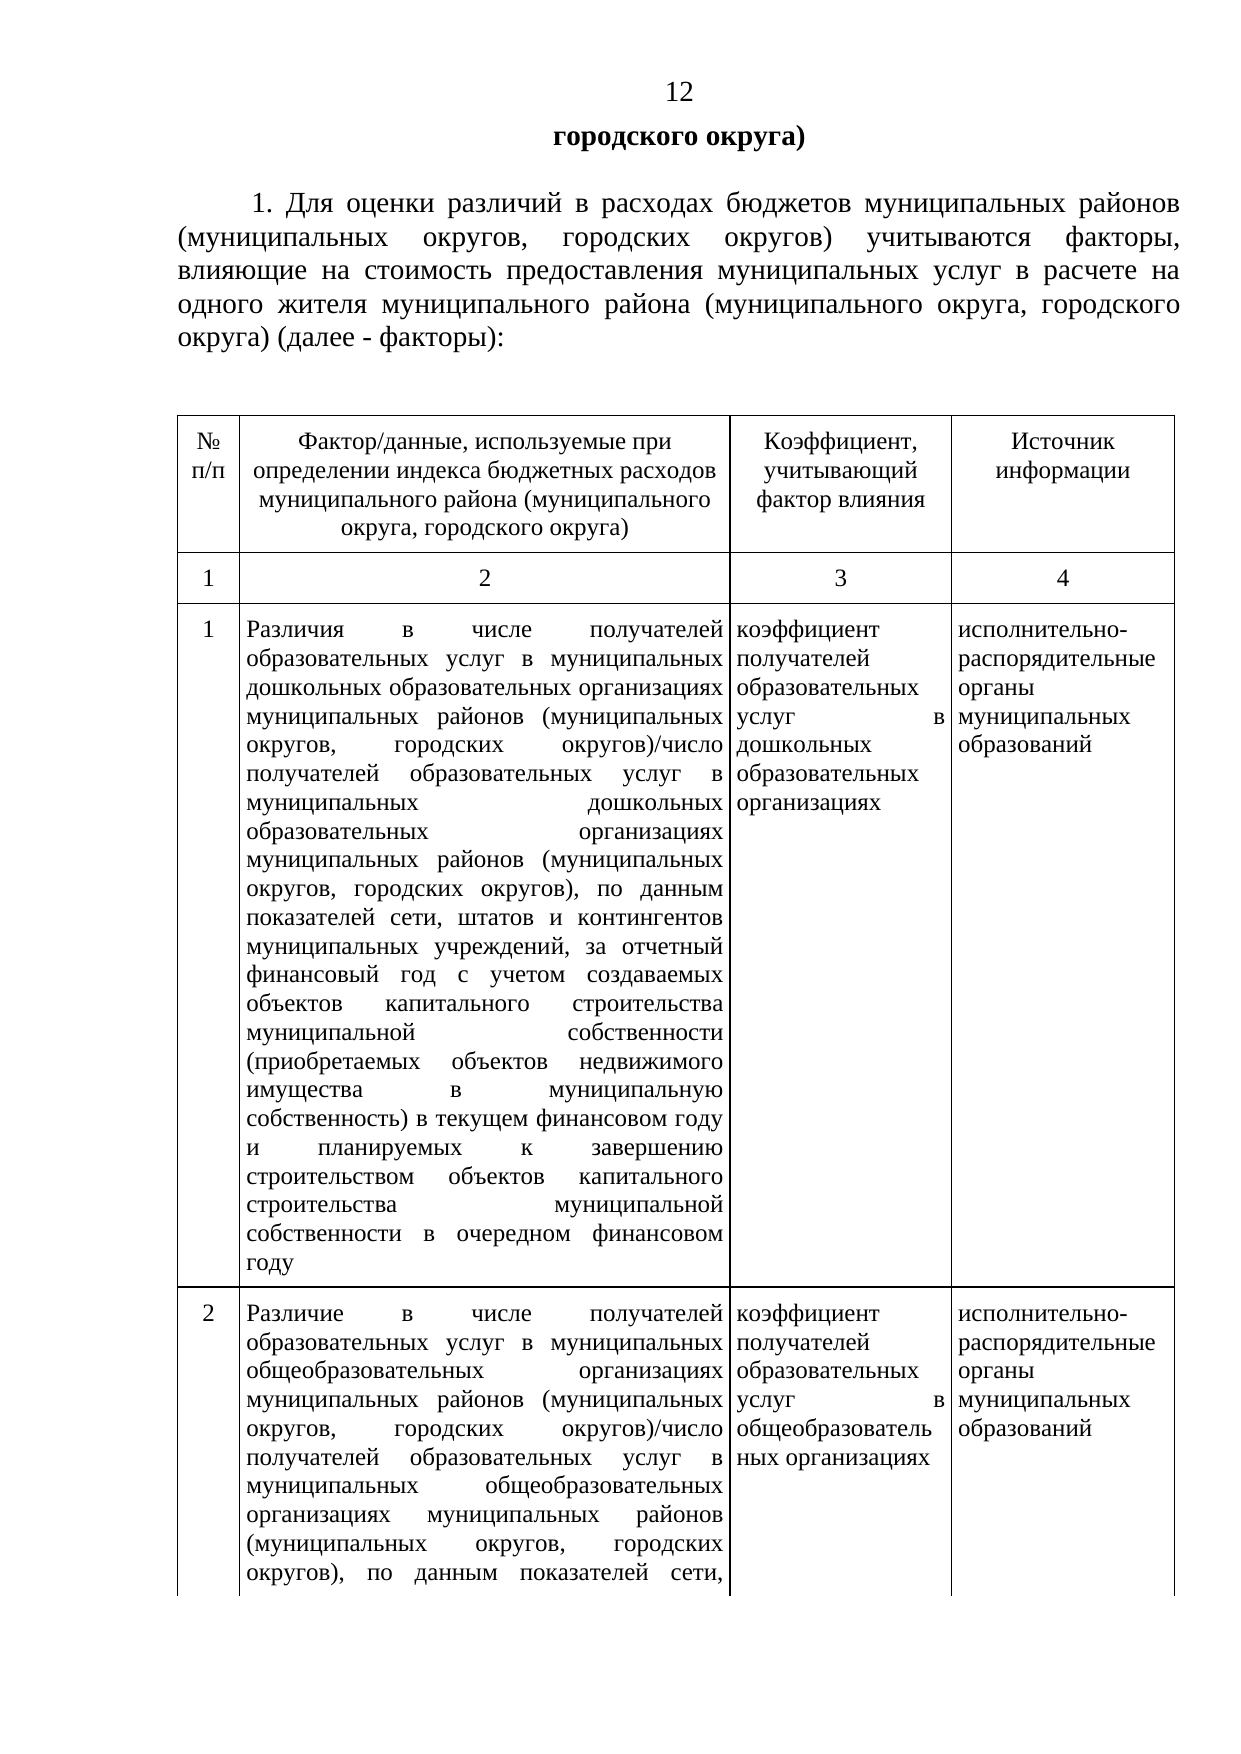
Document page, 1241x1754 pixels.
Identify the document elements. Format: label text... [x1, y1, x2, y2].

table_cell 1 [178, 604, 239, 1286]
table_header Коэффициент, учитывающий фактор влияния [731, 416, 951, 552]
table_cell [952, 1288, 1174, 1596]
table_header Фактор/данные, используемые при определении индекса бюджетных расходов муниципального района (муниципального округа, городского округа) [240, 416, 729, 552]
table_header Источник информации [952, 416, 1174, 552]
table_cell коэффициент получателей образовательных услуг в дошкольных образовательных организациях [731, 604, 951, 1286]
title городского округа) [177, 118, 1181, 152]
table_cell 3 [731, 553, 951, 603]
table_cell Различия в числе получателей образовательных услуг в муниципальных дошкольных образовательных организациях муниципальных районов (муниципальных округов, городских округов)/число получателей образовательных услуг в муниципальных дошкольных образовательных организациях муниципальных районов (муниципальных округов, городских округов), по данным показателей сети, штатов и контингентов муниципальных учреждений, за отчетный финансовый год с учетом создаваемых объектов капитального строительства муниципальной собственности (приобретаемых объектов недвижимого имущества в муниципальную собственность) в текущем финансовом году и планируемых к завершению строительством объектов капитального строительства муниципальной собственности в очередном финансовом году [240, 604, 729, 1286]
table_cell исполнительно-распорядительные органы муниципальных образований [952, 604, 1174, 1286]
table_cell 4 [952, 553, 1174, 603]
table_cell 2 [178, 1288, 239, 1596]
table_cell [731, 1288, 951, 1596]
table_header № п/п [178, 416, 239, 552]
table_cell 1 [178, 553, 239, 603]
text 1. Для оценки различий в расходах бюджетов муниципальных районов (муниципальных округов, городских округов) учитываются факторы, влияющие на стоимость предоставления муниципальных услуг в расчете на одного жителя муниципального района (муниципального округа, городского округа) (далее - факторы): [177, 185, 1181, 353]
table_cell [240, 1288, 729, 1596]
table_cell 2 [240, 553, 729, 603]
